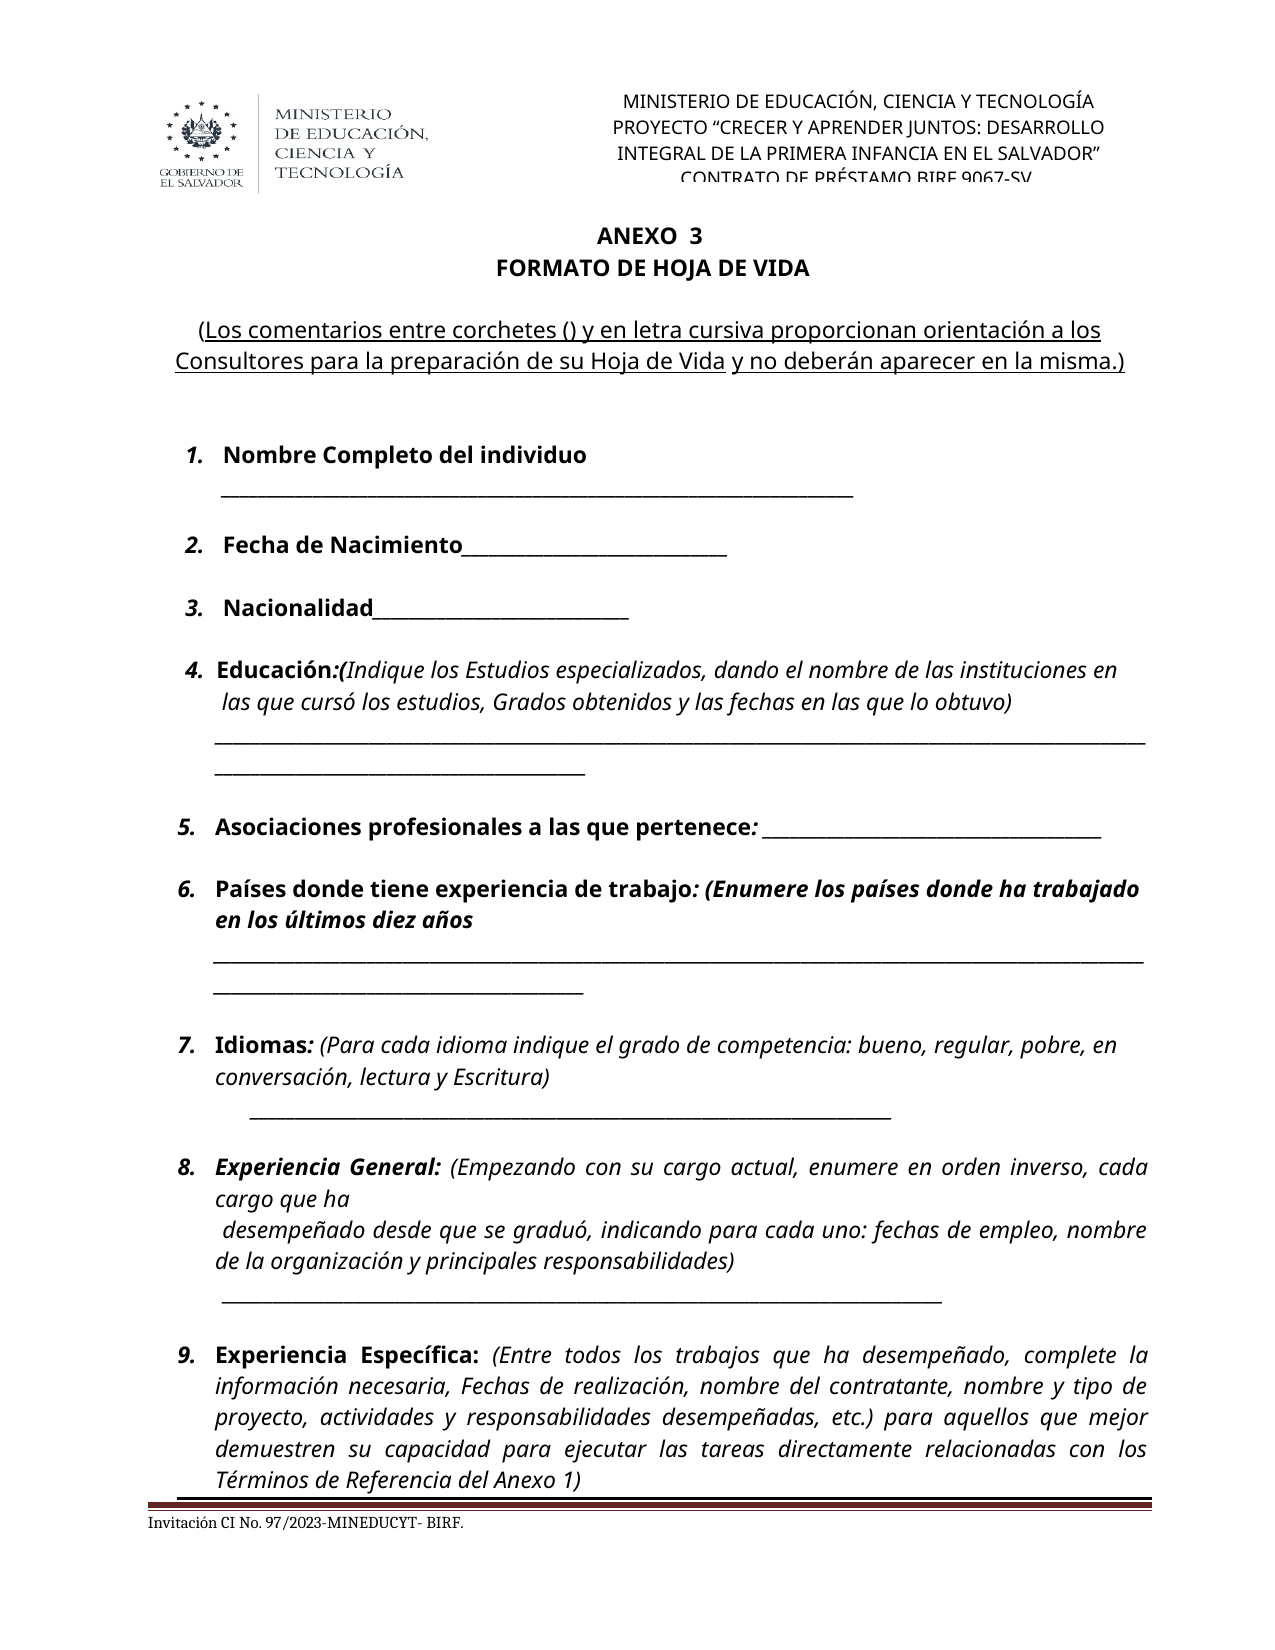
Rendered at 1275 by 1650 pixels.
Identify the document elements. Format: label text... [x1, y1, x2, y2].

text FORMATO DE HOJA DE VIDA [148, 251, 1152, 283]
picture [147, 88, 435, 197]
list Experiencia Específica: (Entre todos los trabajos que ha desempeñado, complete la información necesaria, Fechas de realización, nombre del contratante, nombre y tipo de proyecto, actividades y responsabilidades desempeñadas, etc.) para aquellos que mejor demuestren su capacidad para ejecutar las tareas directamente relacionadas con los Términos de Referencia del Anexo 1) [177, 1339, 1152, 1497]
list Idiomas: (Para cada idioma indique el grado de competencia: bueno, regular, pobre, en conversación, lectura y Escritura) [177, 1029, 1152, 1092]
list _______________________________________________________________________ [222, 1092, 1152, 1123]
list Asociaciones profesionales a las que pertenece: _____________________________________ [177, 811, 1152, 842]
text (Los comentarios entre corchetes () y en letra cursiva proporcionan orientación a los Consultores para la preparación de su Hoja de Vida y no deberán aparecer en la misma.) [148, 314, 1152, 376]
list Nacionalidad____________________________ [185, 592, 1152, 623]
text _______________________________________________________________________ [222, 1276, 1152, 1307]
list ANEXO 3 [148, 220, 1152, 251]
list ________________________________________________________________________________________________________________________________________________ [216, 717, 1152, 779]
list Países donde tiene experiencia de trabajo: (Enumere los países donde ha trabajado en los últimos diez años [177, 873, 1152, 936]
list Experiencia General: (Empezando con su cargo actual, enumere en orden inverso, cada cargo que ha [177, 1151, 1152, 1214]
list desempeñado desde que se graduó, indicando para cada uno: fechas de empleo, nombre de la organización y principales responsabilidades) [215, 1214, 1152, 1276]
list ________________________________________________________________________________________________________________________________________________ [215, 936, 1152, 998]
list Nombre Completo del individuo _____________________________________________________________________ [185, 439, 1152, 501]
text 4. Educación:(Indique los Estudios especializados, dando el nombre de las instituciones en las que cursó los estudios, Grados obtenidos y las fechas en las que lo obtuvo) [185, 654, 1152, 717]
list Fecha de Nacimiento_____________________________ [185, 529, 1152, 561]
